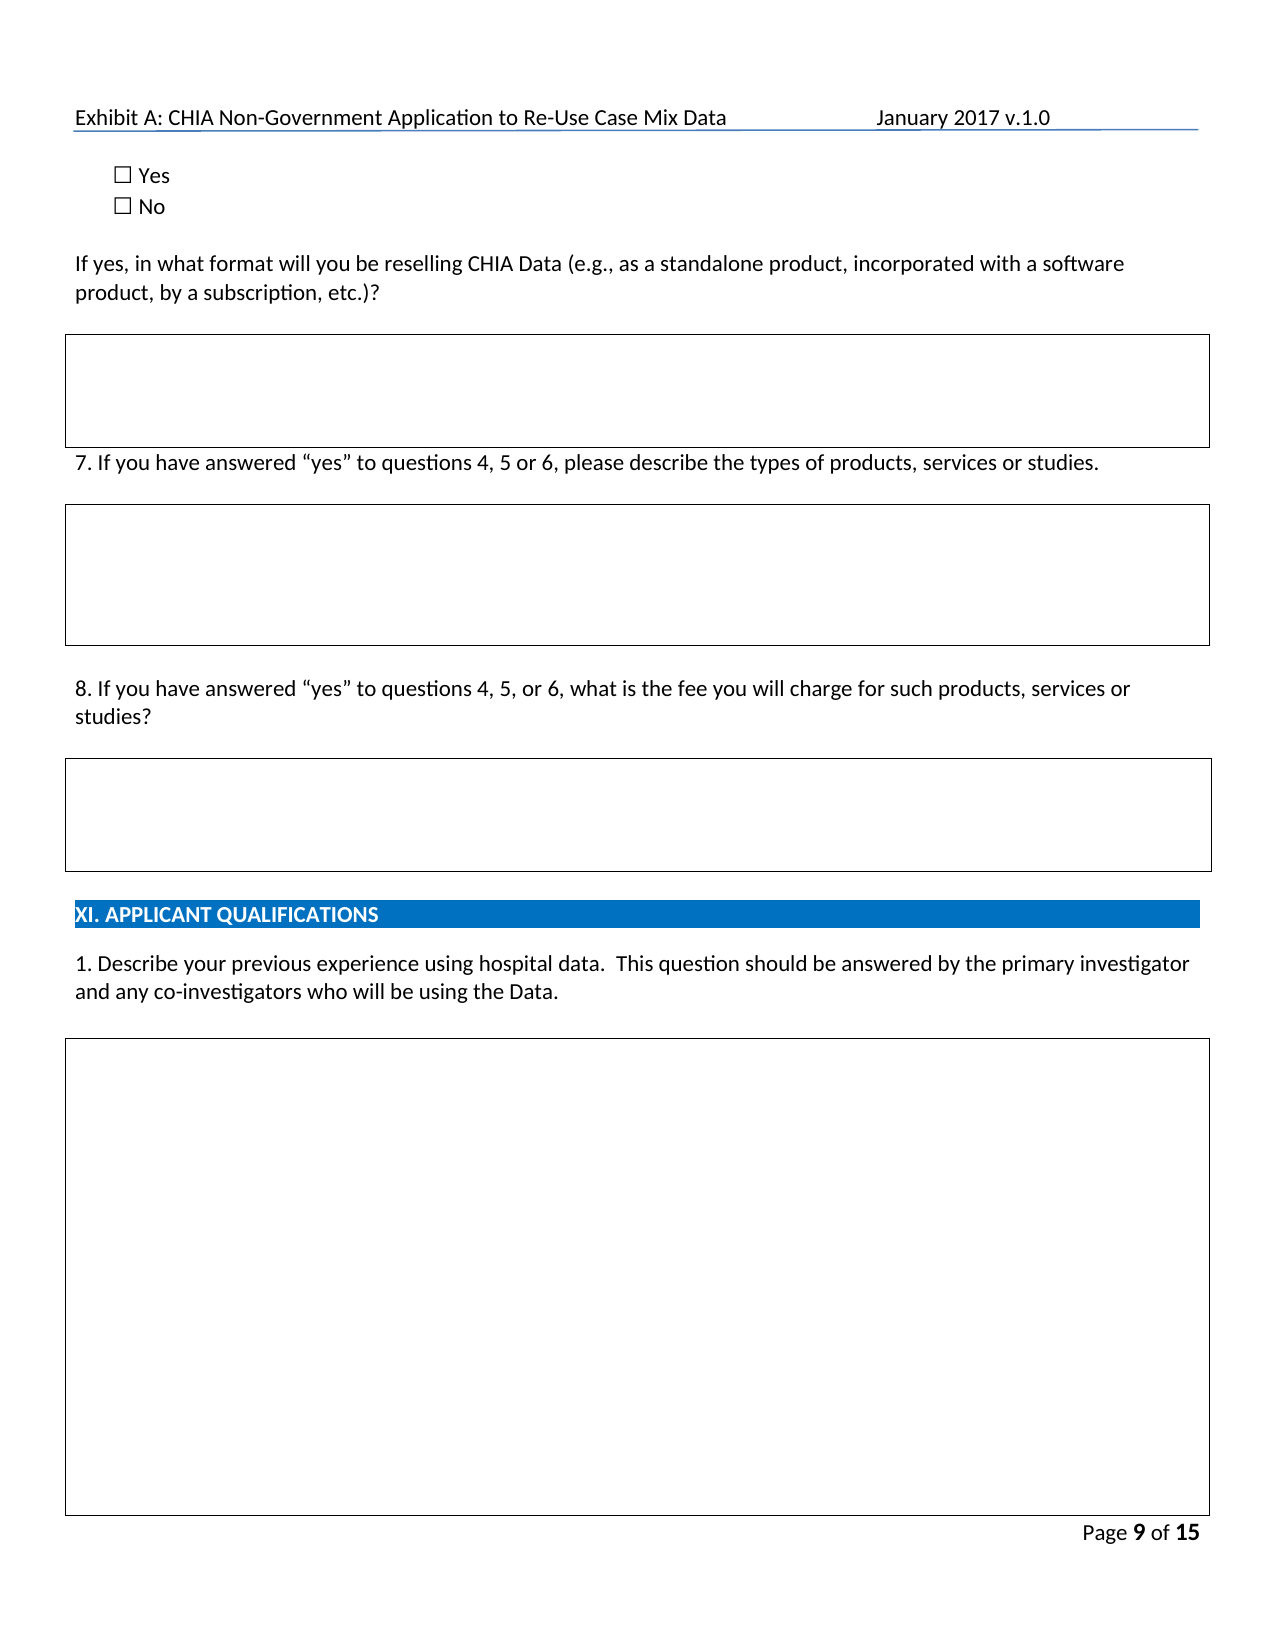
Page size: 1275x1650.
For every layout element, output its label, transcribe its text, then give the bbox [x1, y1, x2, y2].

table_header [66, 505, 1209, 645]
list XI. APPLICANT QUALIFICATIONS [75, 900, 1200, 928]
text 8. If you have answered “yes” to questions 4, 5, or 6, what is the fee you will charge for such products, services or studies? [75, 674, 1200, 730]
text No [112, 190, 1200, 222]
text Yes [112, 159, 1200, 190]
table_header [66, 1039, 1209, 1515]
text 7. If you have answered “yes” to questions 4, 5 or 6, please describe the types of products, services or studies. [75, 448, 1200, 476]
table_header [66, 759, 1211, 871]
text 1. Describe your previous experience using hospital data. This question should be answered by the primary investigator and any co-investigators who will be using the Data. [75, 949, 1200, 1005]
table_header [66, 335, 1209, 447]
text If yes, in what format will you be reselling CHIA Data (e.g., as a standalone product, incorporated with a software product, by a subscription, etc.)? [75, 249, 1200, 306]
